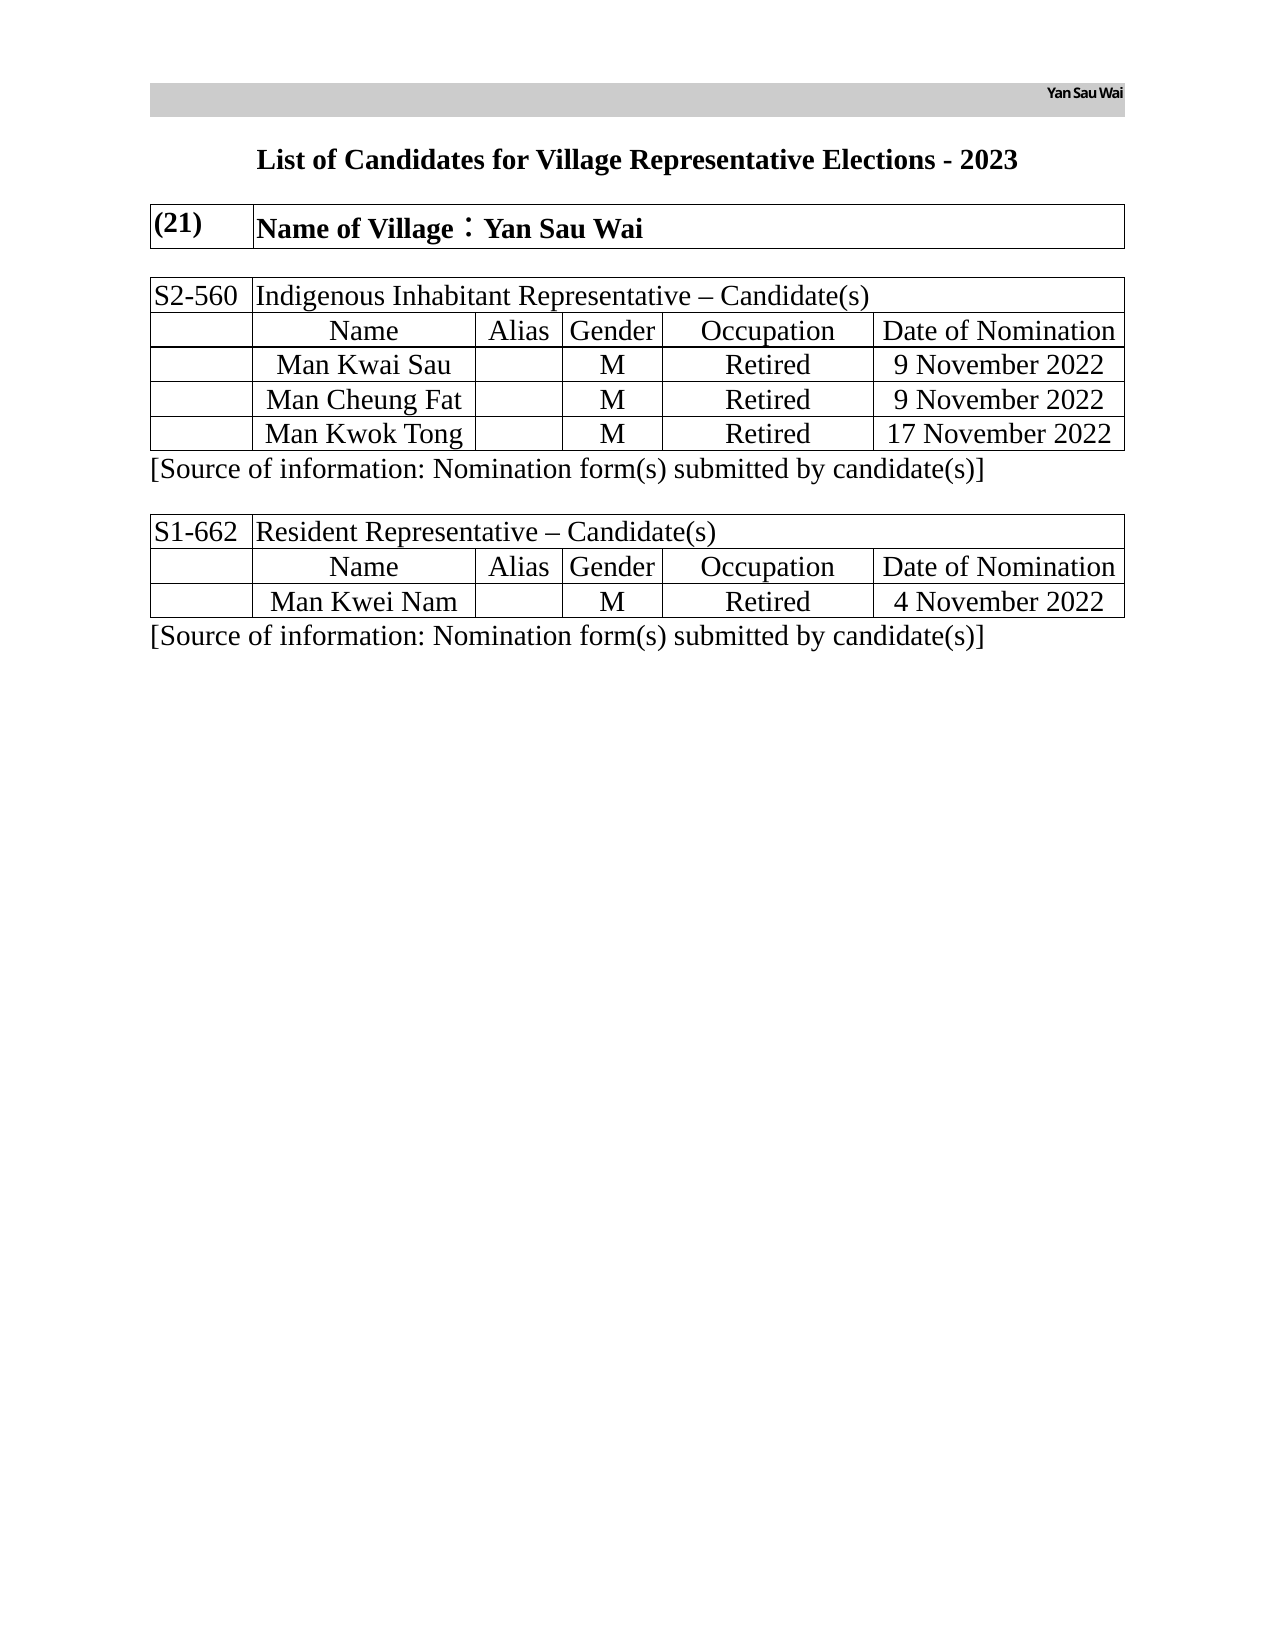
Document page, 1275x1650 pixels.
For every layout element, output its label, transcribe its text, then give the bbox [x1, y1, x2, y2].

table_cell Occupation [663, 313, 873, 346]
table_cell Retired [663, 417, 873, 450]
table_header S1-662 [151, 515, 252, 548]
table_cell [151, 348, 252, 381]
table_cell Occupation [663, 549, 873, 583]
table_cell Man Kwok Tong [253, 417, 475, 450]
table_cell Retired [663, 382, 873, 416]
table_cell 4 November 2022 [874, 584, 1124, 617]
table_header (21) [151, 205, 253, 247]
table_cell [476, 382, 562, 416]
table_cell Date of Nomination [874, 549, 1124, 583]
subtitle Yan Sau Wai [150, 83, 1125, 117]
table_cell M [563, 382, 662, 416]
table_cell Gender [563, 549, 662, 583]
table_cell [151, 584, 252, 617]
table_cell [151, 417, 252, 450]
table_cell Alias [476, 313, 562, 346]
table_cell Retired [663, 348, 873, 381]
table_cell 9 November 2022 [874, 348, 1124, 381]
title List of Candidates for Village Representative Elections - 2023 [150, 142, 1125, 175]
table_cell Name [253, 313, 475, 346]
table_cell [151, 382, 252, 416]
table_cell Retired [663, 584, 873, 617]
table_header Name of Village︰Yan Sau Wai [254, 205, 1124, 247]
table_cell [476, 417, 562, 450]
table_cell [151, 313, 252, 346]
table_cell Gender [563, 313, 662, 346]
table_cell Man Kwai Sau [253, 348, 475, 381]
table_header Indigenous Inhabitant Representative – Candidate(s) [253, 278, 1124, 312]
table_cell M [563, 348, 662, 381]
table_cell Man Kwei Nam [253, 584, 475, 617]
table_header Resident Representative – Candidate(s) [253, 515, 1124, 548]
table_cell 17 November 2022 [874, 417, 1124, 450]
table_cell Man Cheung Fat [253, 382, 475, 416]
table_cell Name [253, 549, 475, 583]
table_header S2-560 [151, 278, 252, 312]
table_cell [151, 549, 252, 583]
table_cell [476, 348, 562, 381]
text [Source of information: Nomination form(s) submitted by candidate(s)] [150, 451, 1125, 485]
table_cell Alias [476, 549, 562, 583]
table_cell Date of Nomination [874, 313, 1124, 346]
table_cell [476, 584, 562, 617]
text [Source of information: Nomination form(s) submitted by candidate(s)] [150, 618, 1125, 652]
table_cell M [563, 584, 662, 617]
table_cell M [563, 417, 662, 450]
table_cell 9 November 2022 [874, 382, 1124, 416]
